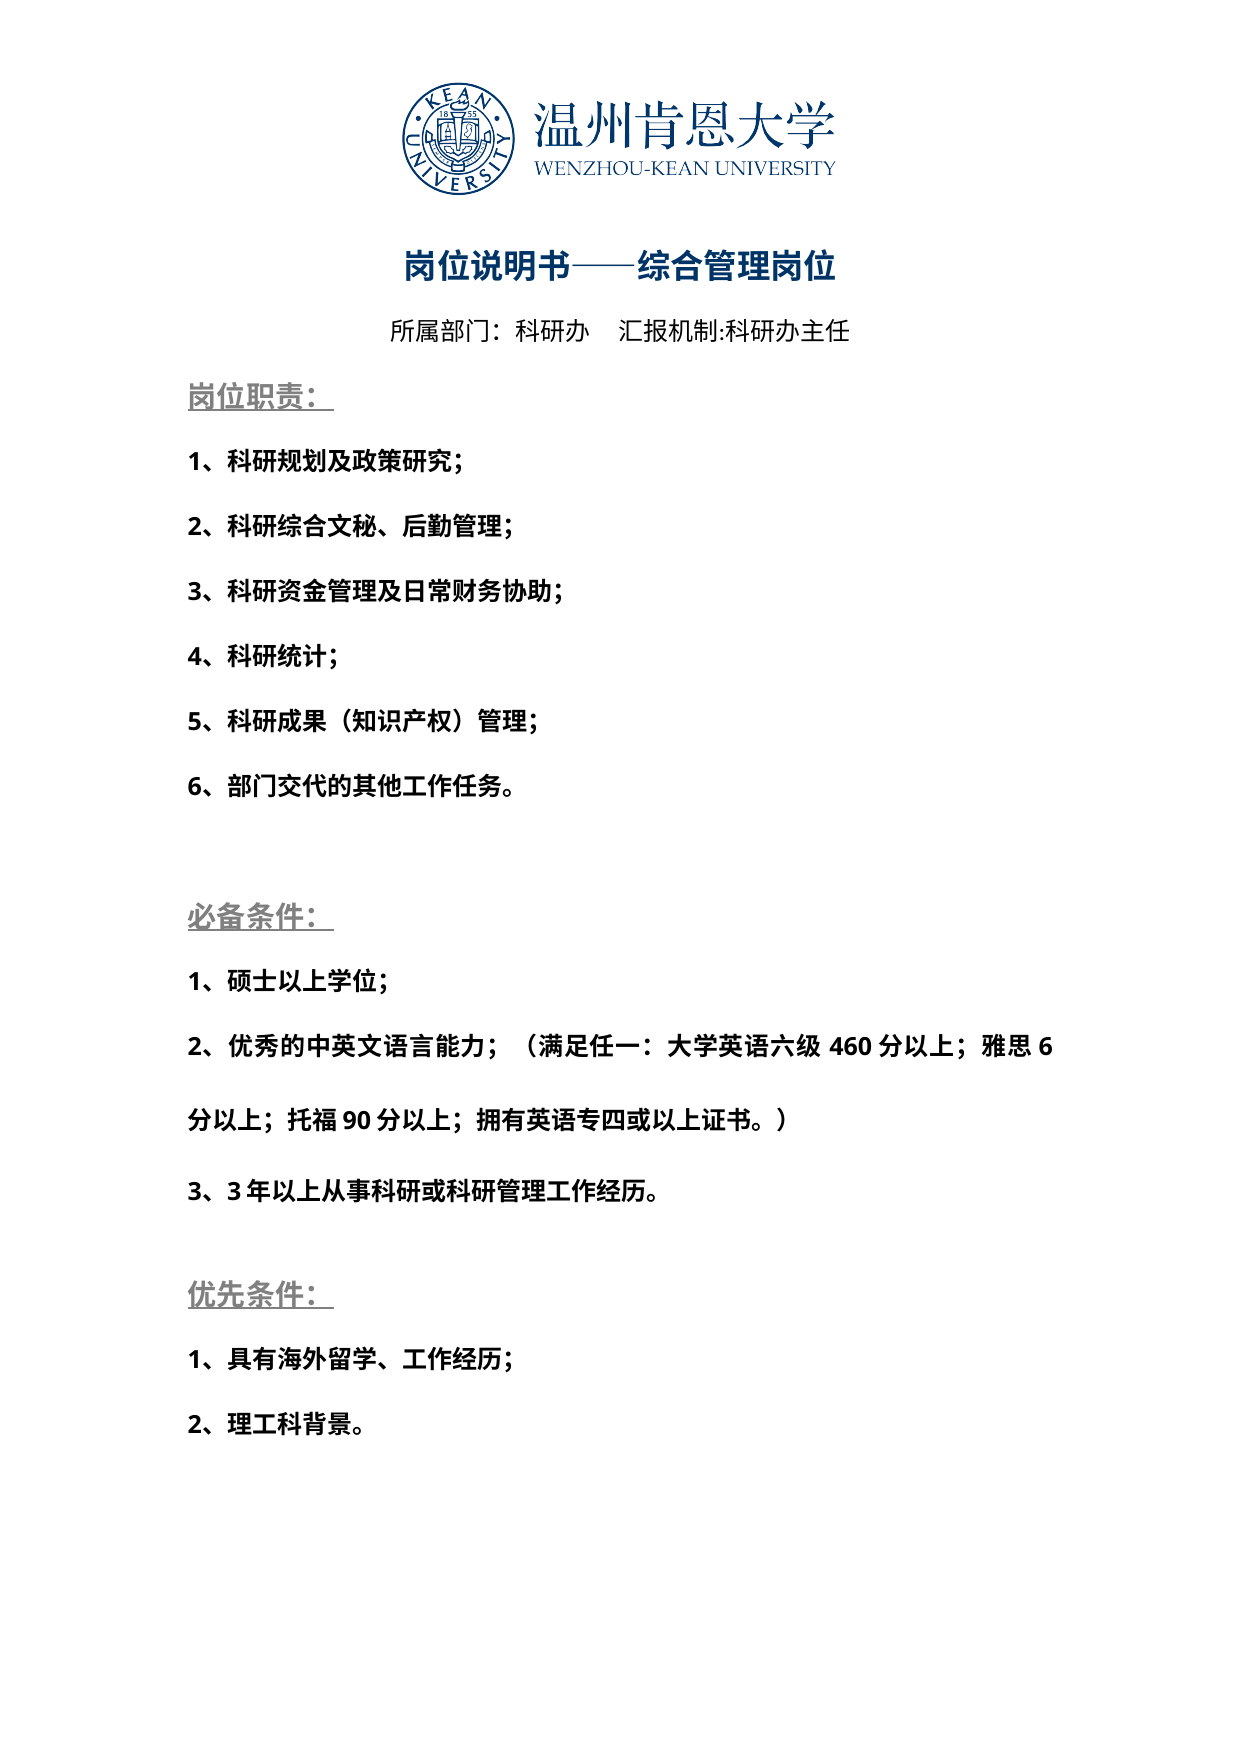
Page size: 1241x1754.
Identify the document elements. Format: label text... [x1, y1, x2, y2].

list 科研成果（知识产权）管理； [187, 687, 1053, 752]
text 2、理工科背景。 [187, 1390, 1053, 1455]
text 优先条件： [187, 1260, 1053, 1325]
list 科研统计； [187, 622, 1053, 687]
list 科研规划及政策研究； [187, 427, 1053, 492]
text 岗位说明书——综合管理岗位 [187, 232, 1053, 297]
list 部门交代的其他工作任务。 [187, 752, 1053, 817]
picture [338, 76, 902, 202]
text 2、优秀的中英文语言能力；（满足任一：大学英语六级460分以上；雅思6分以上；托福90分以上；拥有英语专四或以上证书。） [187, 1012, 1053, 1151]
list 科研资金管理及日常财务协助； [187, 557, 1053, 622]
text 1、具有海外留学、工作经历； [187, 1325, 1053, 1390]
text 1、硕士以上学位； [187, 947, 1053, 1012]
list 科研综合文秘、后勤管理； [187, 492, 1053, 557]
text 岗位职责： [187, 362, 1053, 427]
text 必备条件： [187, 882, 1053, 947]
text 所属部门：科研办 汇报机制:科研办主任 [187, 297, 1053, 362]
text 3、3年以上从事科研或科研管理工作经历。 [187, 1157, 1053, 1222]
